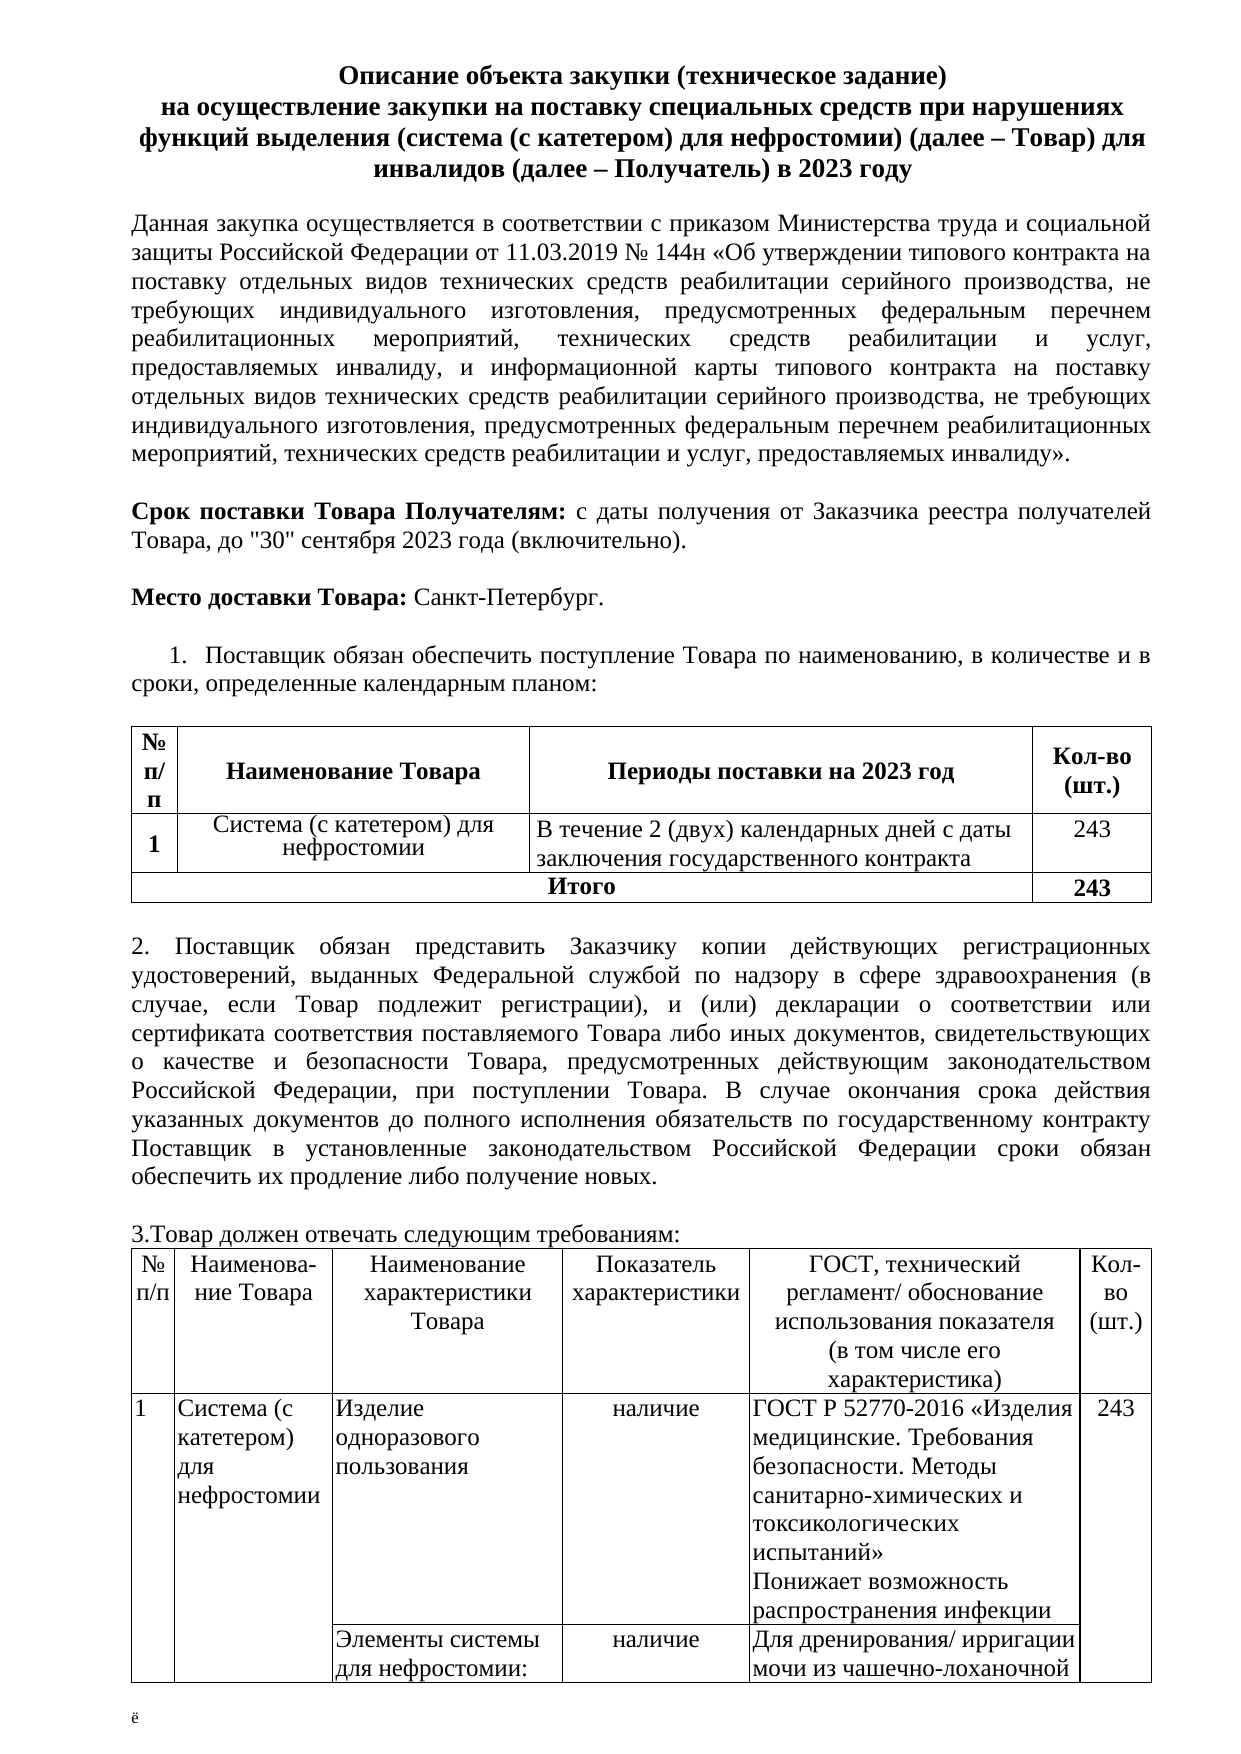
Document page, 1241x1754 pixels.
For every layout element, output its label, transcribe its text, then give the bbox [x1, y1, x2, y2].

text на осуществление закупки на поставку специальных средств при нарушениях функций выделения (система (с катетером) для нефростомии) (далее – Товар) для инвалидов (далее – Получатель) в 2023 году [131, 90, 1154, 184]
table_cell Изделие одноразового пользования [333, 1394, 562, 1623]
text Описание объекта закупки (техническое задание) [131, 59, 1154, 90]
table_cell наличие [563, 1394, 749, 1623]
list Поставщик обязан обеспечить поступление Товара по наименованию, в количестве и в сроки, определенные календарным планом: [131, 640, 1152, 697]
table_cell наличие [563, 1625, 749, 1682]
text 3.Товар должен отвечать следующим требованиям: [131, 1219, 1152, 1248]
table_cell 1 [132, 814, 177, 872]
table_header Показатель характеристики [563, 1249, 749, 1392]
table_header Наименование характеристики Товара [333, 1249, 562, 1392]
table_header Периоды поставки на 2023 год [530, 727, 1032, 813]
table_cell ГОСТ Р 52770-2016 «Изделия медицинские. Требования безопасности. Методы санитарно-химических и токсикологических испытаний» Понижает возможность распространения инфекции [750, 1394, 1079, 1623]
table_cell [333, 1625, 562, 1682]
table_cell 243 [1033, 873, 1151, 902]
text Данная закупка осуществляется в соответствии с приказом Министерства труда и социальной защиты Российской Федерации от 11.03.2019 № 144н «Об утверждении типового контракта на поставку отдельных видов технических средств реабилитации серийного производства, не требующих индивидуального изготовления, предусмотренных федеральным перечнем реабилитационных мероприятий, технических средств реабилитации и услуг, предоставляемых инвалиду, и информационной карты типового контракта на поставку отдельных видов технических средств реабилитации серийного производства, не требующих индивидуального изготовления, предусмотренных федеральным перечнем реабилитационных мероприятий, технических средств реабилитации и услуг, предоставляемых инвалиду». [131, 208, 1152, 467]
table_header № п/п [132, 727, 177, 813]
table_header Кол-во (шт.) [1081, 1249, 1151, 1392]
table_cell 243 [1033, 814, 1151, 872]
table_header Наименование Товара [178, 727, 529, 813]
table_cell 243 [1081, 1394, 1151, 1682]
table_cell В течение 2 (двух) календарных дней с даты заключения государственного контракта [530, 814, 1032, 872]
table_cell Итого [132, 873, 1032, 902]
text 2. Поставщик обязан представить Заказчику копии действующих регистрационных удостоверений, выданных Федеральной службой по надзору в сфере здравоохранения (в случае, если Товар подлежит регистрации), и (или) декларации о соответствии или сертификата соответствия поставляемого Товара либо иных документов, свидетельствующих о качестве и безопасности Товара, предусмотренных действующим законодательством Российской Федерации, при поступлении Товара. В случае окончания срока действия указанных документов до полного исполнения обязательств по государственному контракту Поставщик в установленные законодательством Российской Федерации сроки обязан обеспечить их продление либо получение новых. [131, 931, 1152, 1190]
table_header ГОСТ, технический регламент/ обоснование использования показателя (в том числе его характеристика) [750, 1249, 1079, 1392]
table_header Кол-во (шт.) [1033, 727, 1151, 813]
text Срок поставки Товара Получателям: с даты получения от Заказчика реестра получателей Товара, до "30" сентября 2023 года (включительно). [131, 496, 1152, 553]
table_header Наименова-ние Товара [175, 1249, 332, 1392]
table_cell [750, 1625, 1079, 1682]
table_cell 1 [132, 1394, 174, 1682]
table_cell Система (с катетером) для нефростомии [175, 1394, 332, 1682]
text Место доставки Товара: Санкт-Петербург. [131, 582, 1152, 611]
table_cell Система (с катетером) для нефростомии [178, 814, 529, 872]
table_header № п/п [132, 1249, 174, 1392]
